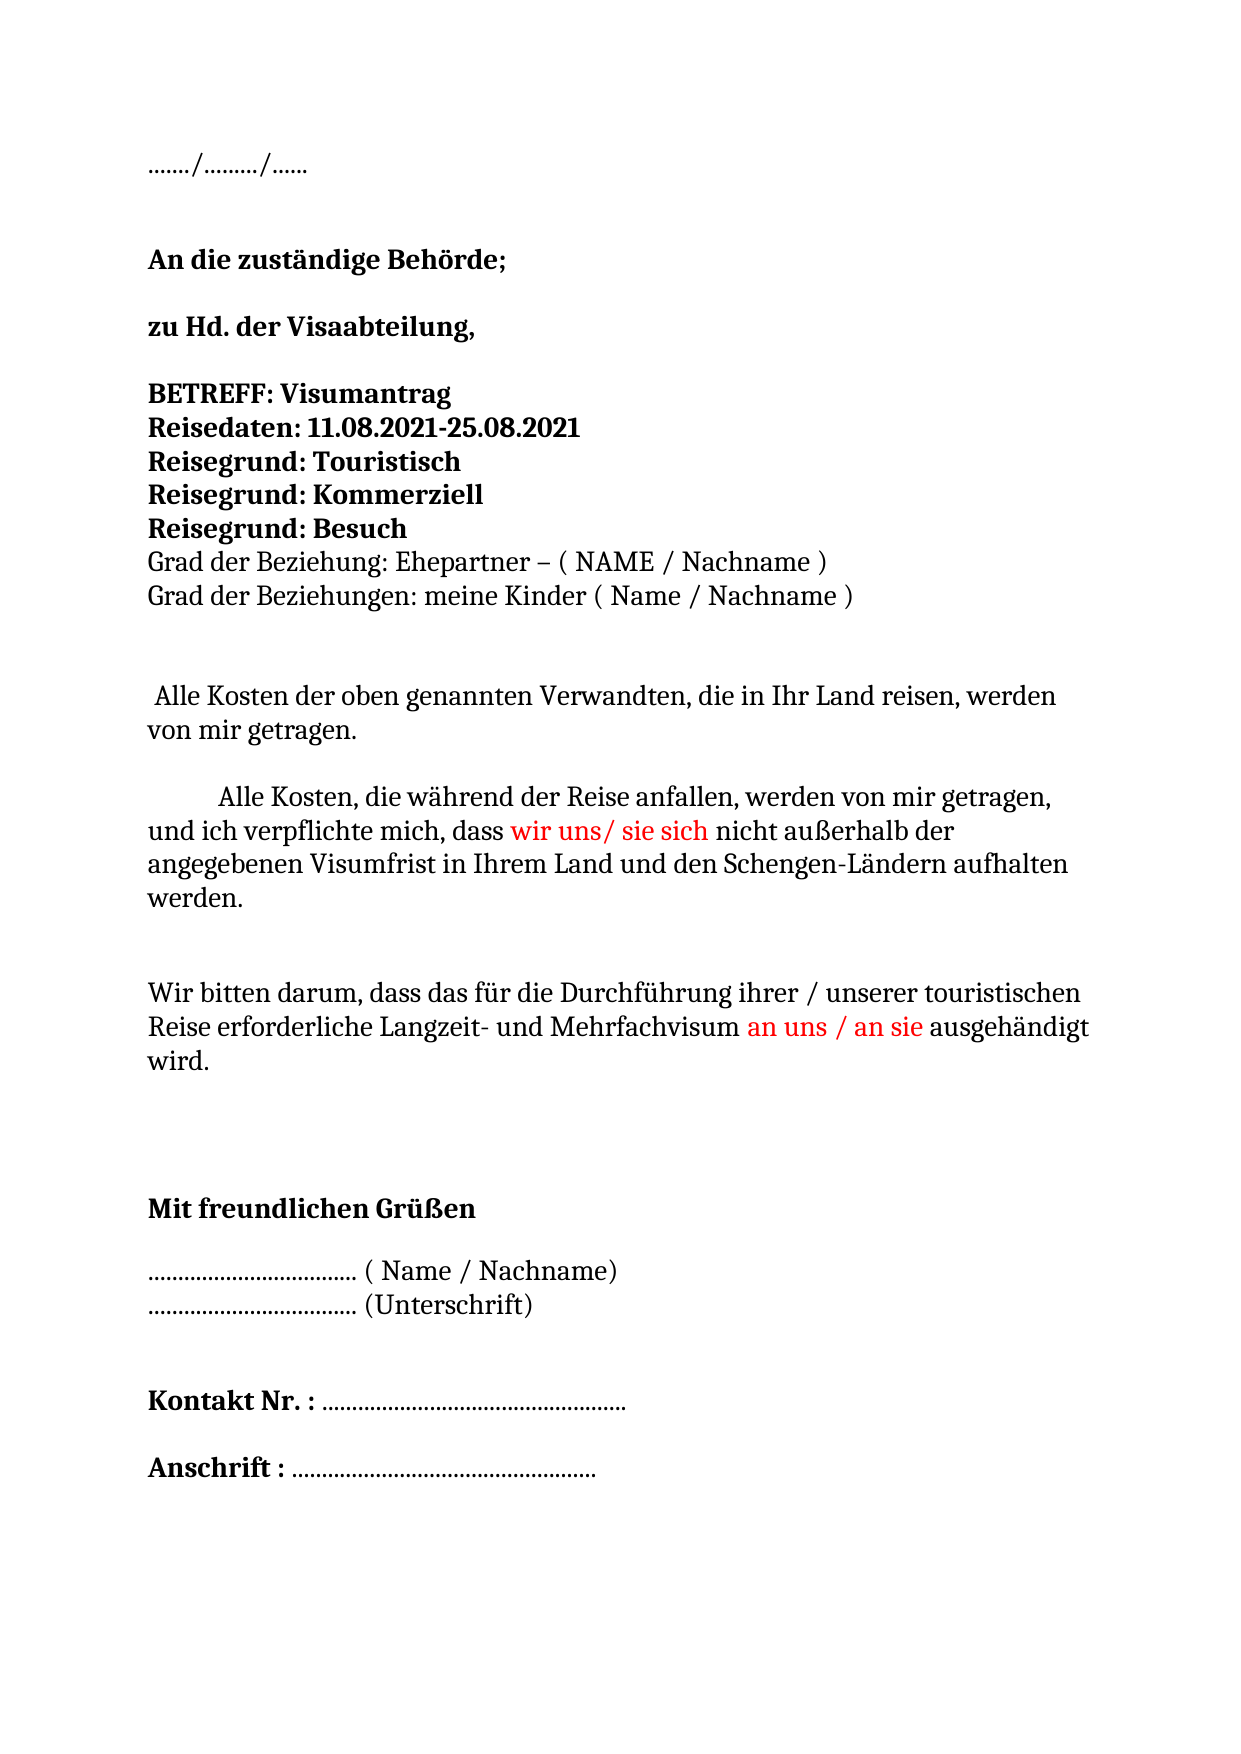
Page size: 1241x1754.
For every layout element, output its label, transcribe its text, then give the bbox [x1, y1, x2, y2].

text Anschrift : ................................................... [148, 1451, 1093, 1484]
text BETREFF: Visumantrag [148, 378, 1093, 411]
text zu Hd. der Visaabteilung, [148, 311, 1093, 344]
text ................................... (Unterschrift) [148, 1288, 1093, 1322]
text Wir bitten darum, dass das für die Durchführung ihrer / unserer touristischen Reise erforderliche Langzeit- und Mehrfachvisum an uns / an sie ausgehändigt wird. [148, 977, 1093, 1077]
text Kontakt Nr. : ................................................... [148, 1384, 1093, 1417]
text Grad der Beziehung: Ehepartner – ( NAME / Nachname ) [148, 545, 1093, 579]
text Reisegrund: Touristisch [148, 445, 1093, 478]
text Reisegrund: Besuch [148, 512, 1093, 545]
text ................................... ( Name / Nachname) [148, 1254, 1093, 1288]
text Reisegrund: Kommerziell [148, 478, 1093, 512]
text Reisedaten: 11.08.2021-25.08.2021 [148, 411, 1093, 445]
text Alle Kosten der oben genannten Verwandten, die in Ihr Land reisen, werden von mir getragen. [148, 679, 1093, 747]
text Grad der Beziehungen: meine Kinder ( Name / Nachname ) [148, 579, 1093, 612]
text ......./........./...... [148, 148, 1093, 181]
text Alle Kosten, die während der Reise anfallen, werden von mir getragen, und ich verpflichte mich, dass wir uns/ sie sich nicht außerhalb der angegebenen Visumfrist in Ihrem Land und den Schengen-Ländern aufhalten werden. [148, 780, 1093, 914]
text Mit freundlichen Grüßen [148, 1192, 1093, 1226]
text An die zuständige Behörde; [148, 243, 1093, 277]
